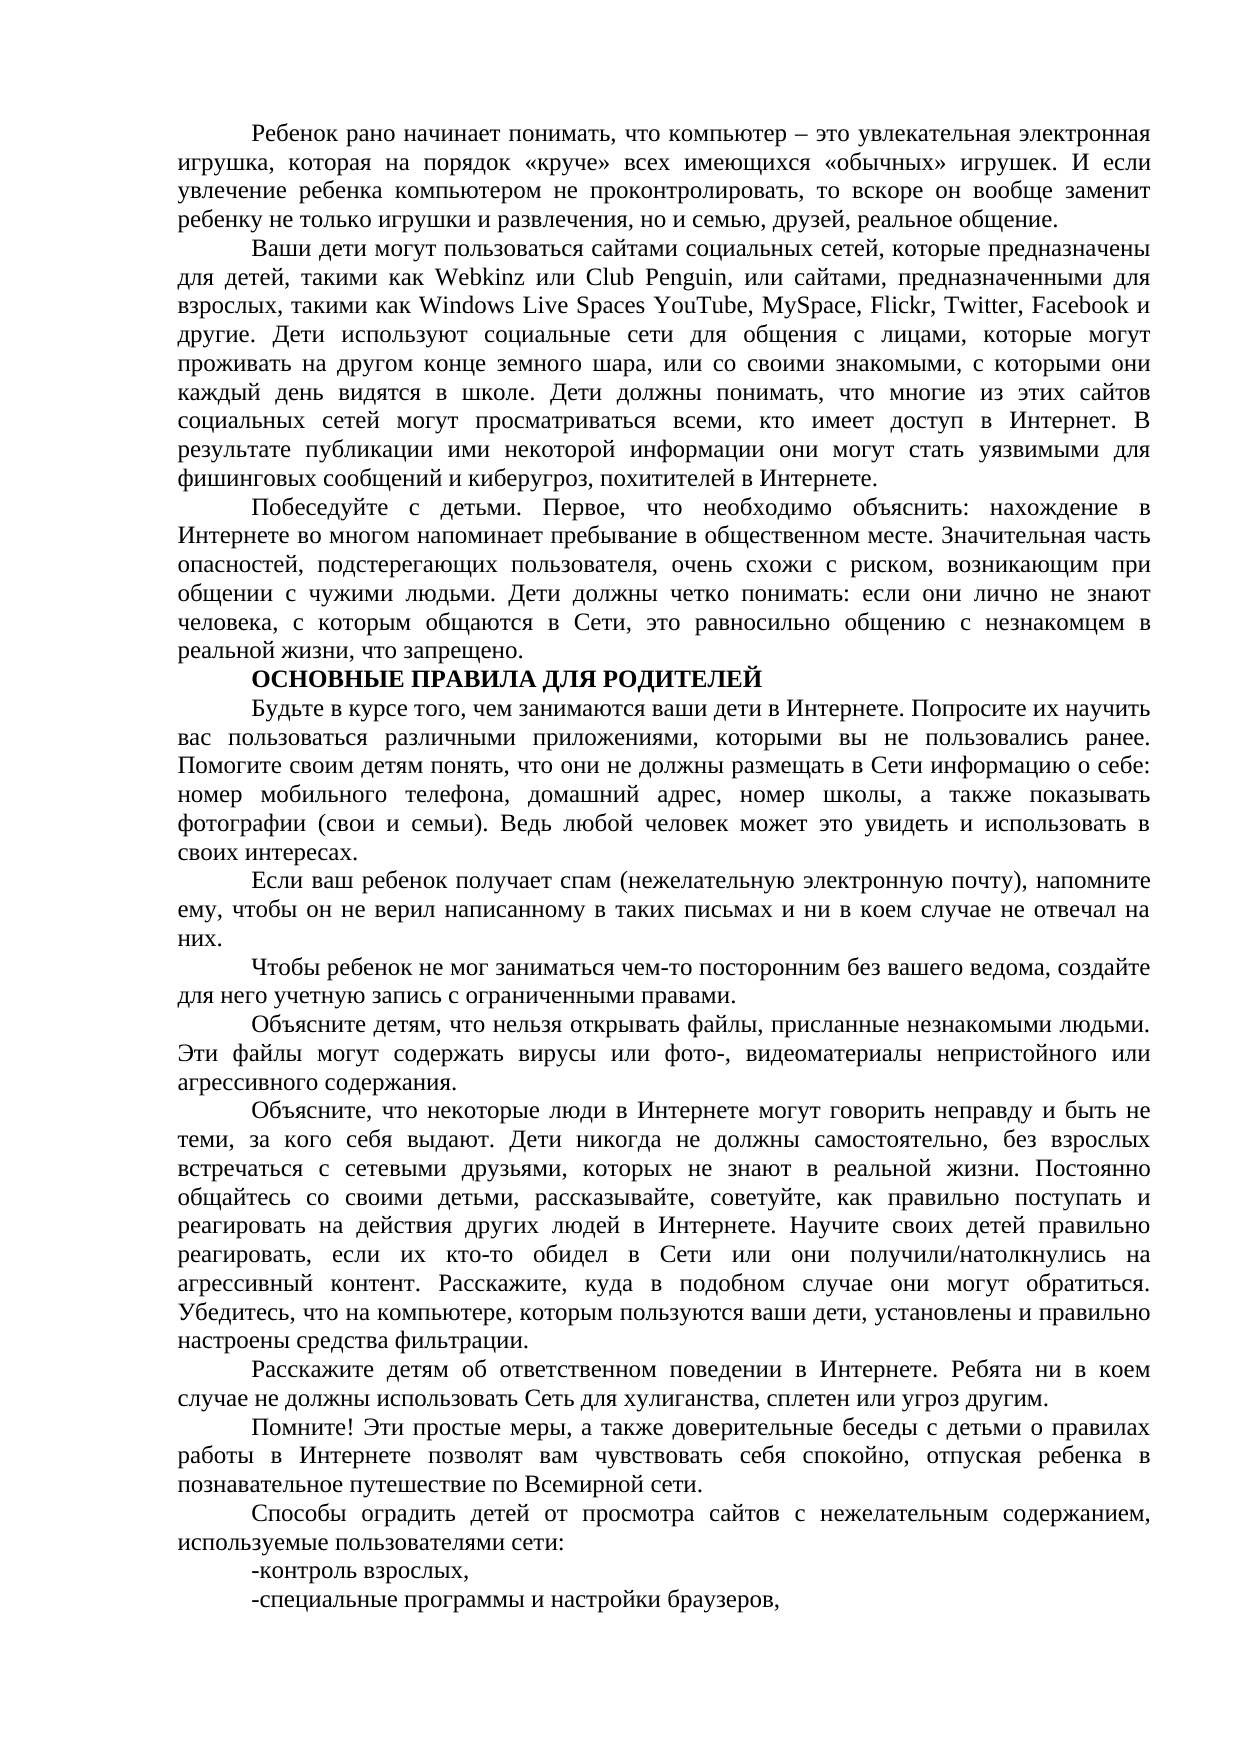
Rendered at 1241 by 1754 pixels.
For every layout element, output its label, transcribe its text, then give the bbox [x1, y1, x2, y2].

text ОСНОВНЫЕ ПРАВИЛА ДЛЯ РОДИТЕЛЕЙ [177, 664, 1152, 693]
text -специальные программы и настройки браузеров, [177, 1584, 1152, 1613]
text Если ваш ребенок получает спам (нежелательную электронную почту), напомните ему, чтобы он не верил написанному в таких письмах и ни в коем случае не отвечал на них. [177, 866, 1152, 952]
text Будьте в курсе того, чем занимаются ваши дети в Интернете. Попросите их научить вас пользоваться различными приложениями, которыми вы не пользовались ранее. Помогите своим детям понять, что они не должны размещать в Сети информацию о себе: номер мобильного телефона, домашний адрес, номер школы, а также показывать фотографии (свои и семьи). Ведь любой человек может это увидеть и использовать в своих интересах. [177, 693, 1152, 866]
text Объясните детям, что нельзя открывать файлы, присланные незнакомыми людьми. Эти файлы могут содержать вирусы или фото-, видеоматериалы непристойного или агрессивного содержания. [177, 1009, 1152, 1096]
text Ваши дети могут пользоваться сайтами социальных сетей, которые предназначены для детей, такими как Webkinz или Club Penguin, или сайтами, предназначенными для взрослых, такими как Windows Live Spaces YouTube, MySpace, Flickr, Twitter, Facebook и другие. Дети используют социальные сети для общения с лицами, которые могут проживать на другом конце земного шара, или со своими знакомыми, с которыми они каждый день видятся в школе. Дети должны понимать, что многие из этих сайтов социальных сетей могут просматриваться всеми, кто имеет доступ в Интернет. В результате публикации ими некоторой информации они могут стать уязвимыми для фишинговых сообщений и киберугроз, похитителей в Интернете. [177, 233, 1152, 492]
text -контроль взрослых, [177, 1556, 1152, 1584]
text Побеседуйте с детьми. Первое, что необходимо объяснить: нахождение в Интернете во многом напоминает пребывание в общественном месте. Значительная часть опасностей, подстерегающих пользователя, очень схожи с риском, возникающим при общении с чужими людьми. Дети должны четко понимать: если они лично не знают человека, с которым общаются в Сети, это равносильно общению с незнакомцем в реальной жизни, что запрещено. [177, 492, 1152, 664]
text Помните! Эти простые меры, а также доверительные беседы с детьми о правилах работы в Интернете позволят вам чувствовать себя спокойно, отпуская ребенка в познавательное путешествие по Всемирной сети. [177, 1412, 1152, 1498]
text Ребенок рано начинает понимать, что компьютер – это увлекательная электронная игрушка, которая на порядок «круче» всех имеющихся «обычных» игрушек. И если увлечение ребенка компьютером не проконтролировать, то вскоре он вообще заменит ребенку не только игрушки и развлечения, но и семью, друзей, реальное общение. [177, 118, 1152, 233]
text Объясните, что некоторые люди в Интернете могут говорить неправду и быть не теми, за кого себя выдают. Дети никогда не должны самостоятельно, без взрослых встречаться с сетевыми друзьями, которых не знают в реальной жизни. Постоянно общайтесь со своими детьми, рассказывайте, советуйте, как правильно поступать и реагировать на действия других людей в Интернете. Научите своих детей правильно реагировать, если их кто-то обидел в Сети или они получили/натолкнулись на агрессивный контент. Расскажите, куда в подобном случае они могут обратиться. Убедитесь, что на компьютере, которым пользуются ваши дети, установлены и правильно настроены средства фильтрации. [177, 1096, 1152, 1354]
text Расскажите детям об ответственном поведении в Интернете. Ребята ни в коем случае не должны использовать Сеть для хулиганства, сплетен или угроз другим. [177, 1354, 1152, 1412]
text Чтобы ребенок не мог заниматься чем-то посторонним без вашего ведома, создайте для него учетную запись с ограниченными правами. [177, 952, 1152, 1009]
text Способы оградить детей от просмотра сайтов с нежелательным содержанием, используемые пользователями сети: [177, 1498, 1152, 1556]
